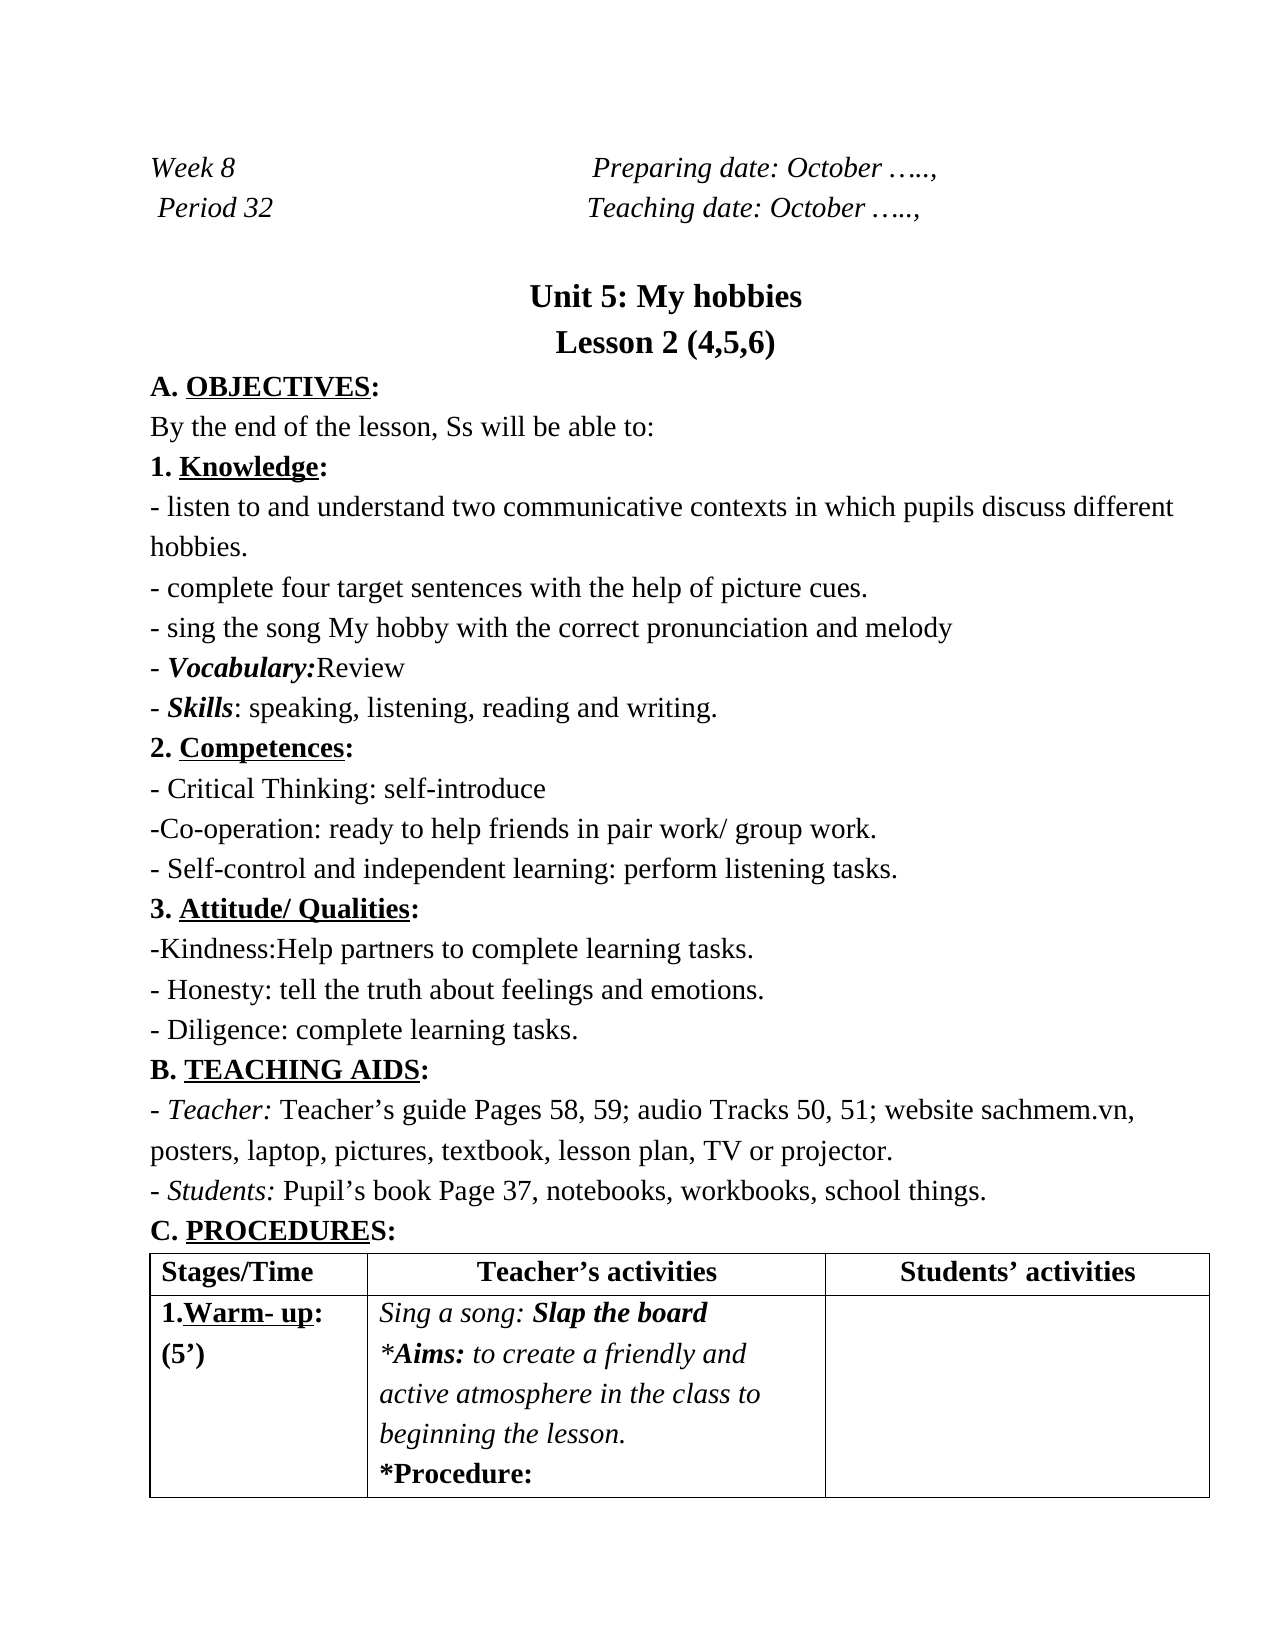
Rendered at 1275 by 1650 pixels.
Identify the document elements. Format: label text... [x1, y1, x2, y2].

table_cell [826, 1296, 1209, 1497]
text - complete four target sentences with the help of picture cues. [150, 570, 1181, 603]
text B. TEACHING AIDS: [150, 1052, 1181, 1086]
text Week 8 Preparing date: October ….., [150, 150, 1181, 183]
text - Vocabulary:Review [150, 650, 1181, 684]
text -Kindness:Help partners to complete learning tasks. [150, 932, 1181, 965]
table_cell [151, 1296, 367, 1497]
text - Skills: speaking, listening, reading and writing. [150, 690, 1181, 724]
text A. OBJECTIVES: [150, 369, 1181, 402]
text - sing the song My hobby with the correct pronunciation and melody [150, 610, 1181, 643]
text Period 32 Teaching date: October ….., [150, 190, 1181, 224]
text - Self-control and independent learning: perform listening tasks. [150, 851, 1181, 885]
text - Critical Thinking: self-introduce [150, 771, 1181, 804]
text 2. Competences: [150, 731, 1181, 764]
text - Honesty: tell the truth about feelings and emotions. [150, 972, 1181, 1005]
table_header Teacher’s activities [368, 1254, 825, 1294]
text C. PROCEDURES: [150, 1213, 1181, 1247]
table_header Students’ activities [826, 1254, 1209, 1294]
text -Co-operation: ready to help friends in pair work/ group work. [150, 811, 1181, 844]
text - Teacher: Teacher’s guide Pages 58, 59; audio Tracks 50, 51; website sachmem.vn, posters, laptop, pictures, textbook, lesson plan, TV or projector. [150, 1092, 1181, 1166]
text By the end of the lesson, Ss will be able to: [150, 409, 1181, 442]
text - listen to and understand two communicative contexts in which pupils discuss different hobbies. [150, 489, 1181, 563]
text Lesson 2 (4,5,6) [150, 323, 1181, 361]
table_header Stages/Time [151, 1254, 367, 1294]
text 1. Knowledge: [150, 449, 1181, 483]
text - Students: Pupil’s book Page 37, notebooks, workbooks, school things. [150, 1173, 1181, 1206]
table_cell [368, 1296, 825, 1497]
text 3. Attitude/ Qualities: [150, 891, 1181, 925]
text - Diligence: complete learning tasks. [150, 1012, 1181, 1046]
text Unit 5: My hobbies [150, 277, 1181, 315]
